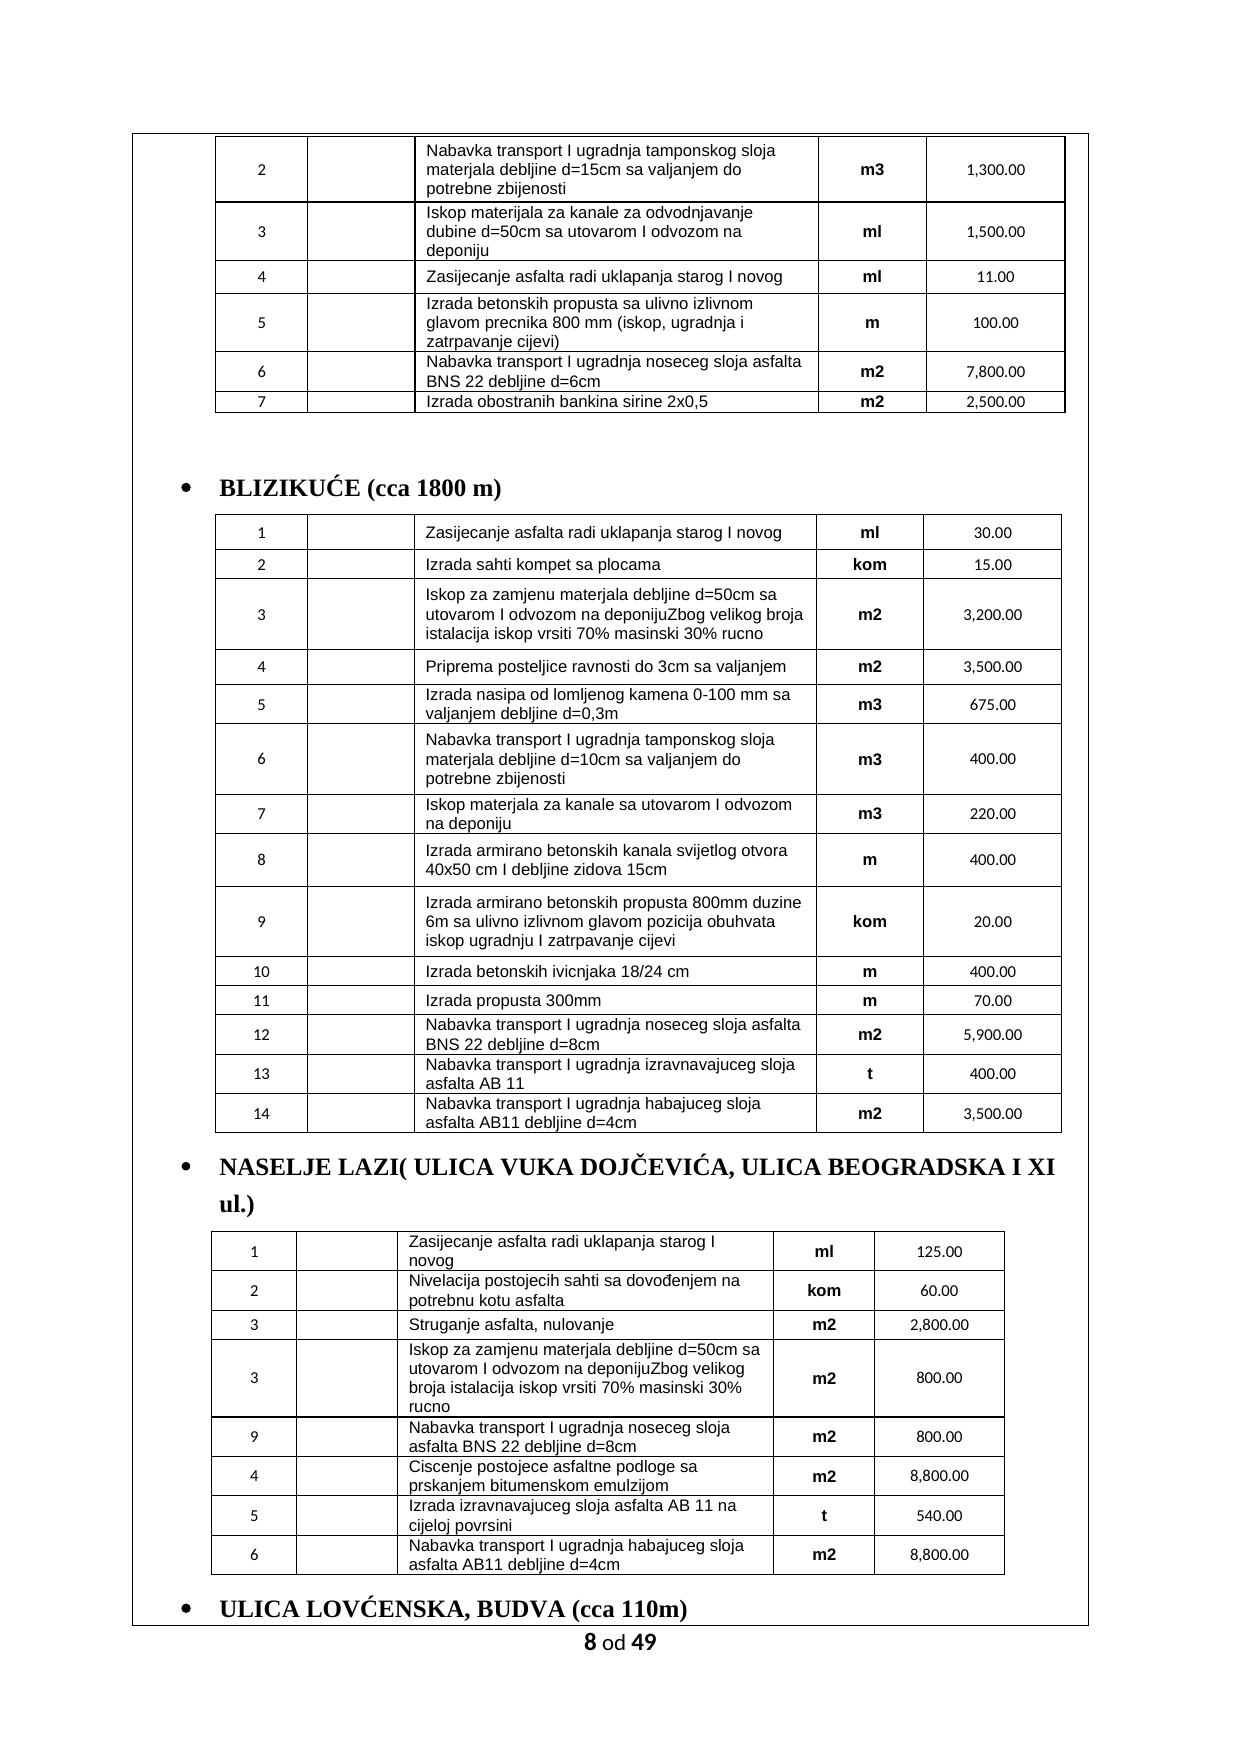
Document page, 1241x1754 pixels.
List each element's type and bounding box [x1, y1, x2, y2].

table_header [133, 134, 1088, 1624]
